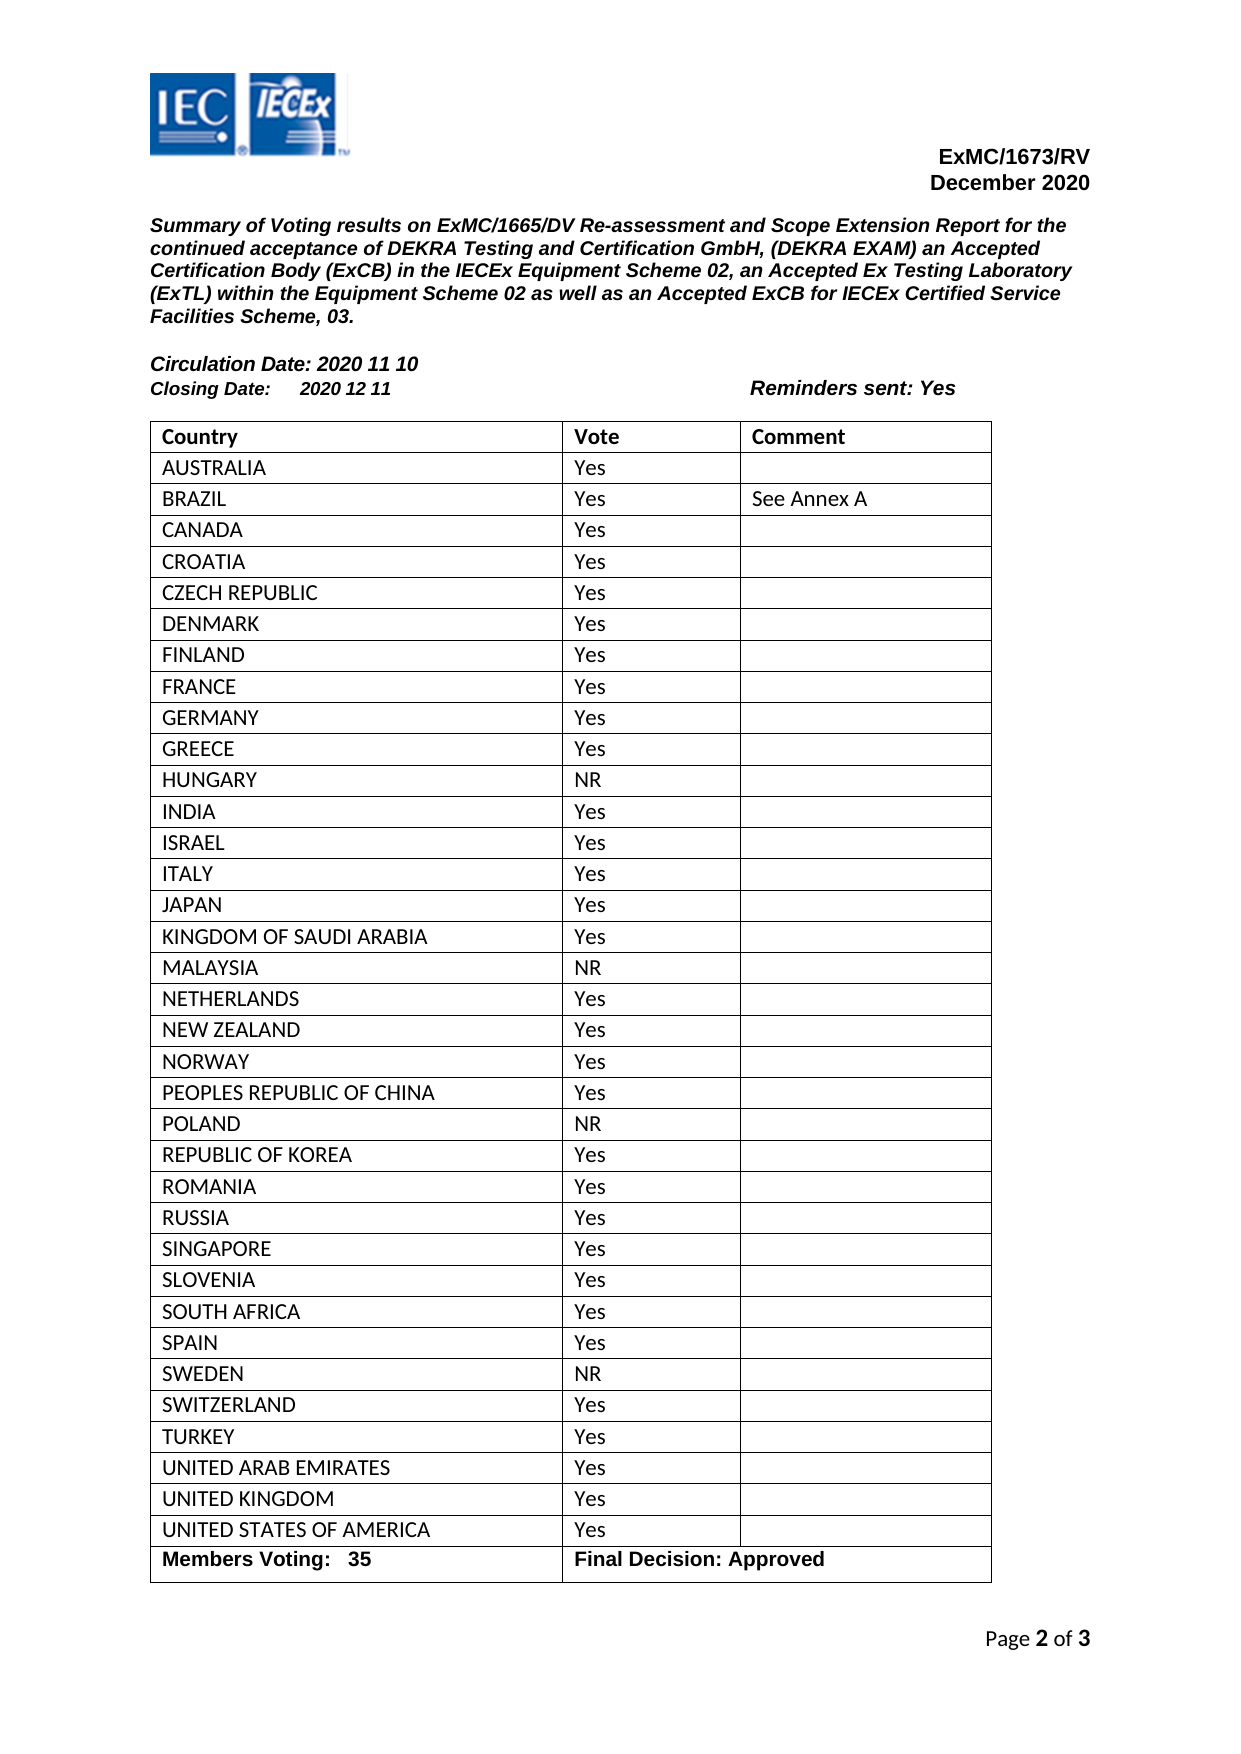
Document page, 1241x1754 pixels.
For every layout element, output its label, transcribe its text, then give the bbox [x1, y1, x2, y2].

table_cell GREECE [151, 734, 562, 764]
text Closing Date: 2020 12 11 Reminders sent: Yes [150, 375, 1090, 399]
text Summary of Voting results on ExMC/1665/DV Re-assessment and Scope Extension Report for the continued acceptance of DEKRA Testing and Certification GmbH, (DEKRA EXAM) an Accepted Certification Body (ExCB) in the IECEx Equipment Scheme 02, an Accepted Ex Testing Laboratory (ExTL) within the Equipment Scheme 02 as well as an Accepted ExCB for IECEx Certified Service Facilities Scheme, 03. [150, 214, 1090, 327]
table_cell JAPAN [151, 891, 562, 921]
table_cell [741, 516, 991, 546]
table_cell DENMARK [151, 609, 562, 639]
table_cell [741, 1484, 991, 1514]
table_cell KINGDOM OF SAUDI ARABIA [151, 922, 562, 952]
table_cell CROATIA [151, 547, 562, 577]
table_cell INDIA [151, 797, 562, 827]
table_cell FINLAND [151, 641, 562, 671]
table_cell Yes [563, 1422, 740, 1452]
table_cell Yes [563, 922, 740, 952]
table_cell [741, 641, 991, 671]
table_cell Yes [563, 609, 740, 639]
table_cell Yes [563, 516, 740, 546]
table_cell UNITED STATES OF AMERICA [151, 1516, 562, 1546]
table_cell Yes [563, 547, 740, 577]
table_cell HUNGARY [151, 766, 562, 796]
table_cell [741, 1109, 991, 1139]
table_cell NR [563, 953, 740, 983]
table_cell SPAIN [151, 1328, 562, 1358]
table_cell Yes [563, 703, 740, 733]
table_cell [741, 1016, 991, 1046]
table_cell [741, 1516, 991, 1546]
table_cell Yes [563, 891, 740, 921]
table_cell [741, 1203, 991, 1233]
table_cell Final Decision: Approved [563, 1547, 991, 1582]
table_cell CANADA [151, 516, 562, 546]
table_cell Yes [563, 484, 740, 514]
table_cell Yes [563, 1234, 740, 1264]
table_cell [741, 922, 991, 952]
table_cell Yes [563, 1453, 740, 1483]
table_cell PEOPLES REPUBLIC OF CHINA [151, 1078, 562, 1108]
table_cell SLOVENIA [151, 1266, 562, 1296]
table_cell Yes [563, 1172, 740, 1202]
table_cell POLAND [151, 1109, 562, 1139]
table_cell AUSTRALIA [151, 453, 562, 483]
table_cell Yes [563, 672, 740, 702]
table_cell NR [563, 766, 740, 796]
table_cell [741, 1328, 991, 1358]
table_cell CZECH REPUBLIC [151, 578, 562, 608]
table_cell [741, 1359, 991, 1389]
table_cell Yes [563, 1328, 740, 1358]
table_cell ISRAEL [151, 828, 562, 858]
text Circulation Date: 2020 11 10 [150, 351, 1090, 375]
table_cell [741, 1047, 991, 1077]
table_cell [741, 1391, 991, 1421]
table_header Country [151, 422, 562, 452]
table_cell NEW ZEALAND [151, 1016, 562, 1046]
table_cell [741, 797, 991, 827]
table_cell [741, 828, 991, 858]
table_cell [741, 1141, 991, 1171]
table_cell [741, 1266, 991, 1296]
table_cell [741, 859, 991, 889]
table_cell Yes [563, 1016, 740, 1046]
table_cell RUSSIA [151, 1203, 562, 1233]
table_cell NR [563, 1359, 740, 1389]
table_cell UNITED ARAB EMIRATES [151, 1453, 562, 1483]
table_cell Yes [563, 1266, 740, 1296]
table_cell Yes [563, 797, 740, 827]
table_cell [741, 734, 991, 764]
table_cell FRANCE [151, 672, 562, 702]
table_cell [741, 984, 991, 1014]
table_cell Yes [563, 453, 740, 483]
table_cell Yes [563, 1297, 740, 1327]
table_cell SWEDEN [151, 1359, 562, 1389]
table_cell Yes [563, 734, 740, 764]
table_cell ITALY [151, 859, 562, 889]
table_header Vote [563, 422, 740, 452]
table_cell [741, 1297, 991, 1327]
table_cell [741, 453, 991, 483]
table_cell SOUTH AFRICA [151, 1297, 562, 1327]
table_cell Yes [563, 828, 740, 858]
table_cell Yes [563, 1516, 740, 1546]
table_cell NR [563, 1109, 740, 1139]
table_cell GERMANY [151, 703, 562, 733]
table_cell [741, 578, 991, 608]
table_cell [741, 672, 991, 702]
table_cell TURKEY [151, 1422, 562, 1452]
table_cell MALAYSIA [151, 953, 562, 983]
table_cell Yes [563, 641, 740, 671]
table_cell See Annex A [741, 484, 991, 514]
table_cell Yes [563, 1484, 740, 1514]
table_cell [741, 766, 991, 796]
table_cell [741, 1172, 991, 1202]
table_cell Yes [563, 1141, 740, 1171]
table_cell ROMANIA [151, 1172, 562, 1202]
table_cell [741, 1453, 991, 1483]
table_cell [741, 891, 991, 921]
table_cell SWITZERLAND [151, 1391, 562, 1421]
table_cell UNITED KINGDOM [151, 1484, 562, 1514]
table_cell [741, 703, 991, 733]
table_cell [741, 1422, 991, 1452]
table_cell Yes [563, 1047, 740, 1077]
table_header Comment [741, 422, 991, 452]
table_cell Yes [563, 578, 740, 608]
table_cell BRAZIL [151, 484, 562, 514]
table_cell Yes [563, 859, 740, 889]
table_cell Members Voting: 35 Members in favour: 31 Not received: 4 [151, 1547, 562, 1582]
table_cell [741, 609, 991, 639]
table_cell [741, 1234, 991, 1264]
table_cell NORWAY [151, 1047, 562, 1077]
table_cell [741, 1078, 991, 1108]
table_cell [741, 547, 991, 577]
table_cell Yes [563, 1203, 740, 1233]
picture [150, 73, 358, 165]
table_cell [741, 953, 991, 983]
table_cell NETHERLANDS [151, 984, 562, 1014]
table_cell SINGAPORE [151, 1234, 562, 1264]
table_cell Yes [563, 984, 740, 1014]
table_cell Yes [563, 1391, 740, 1421]
table_cell Yes [563, 1078, 740, 1108]
table_cell REPUBLIC OF KOREA [151, 1141, 562, 1171]
